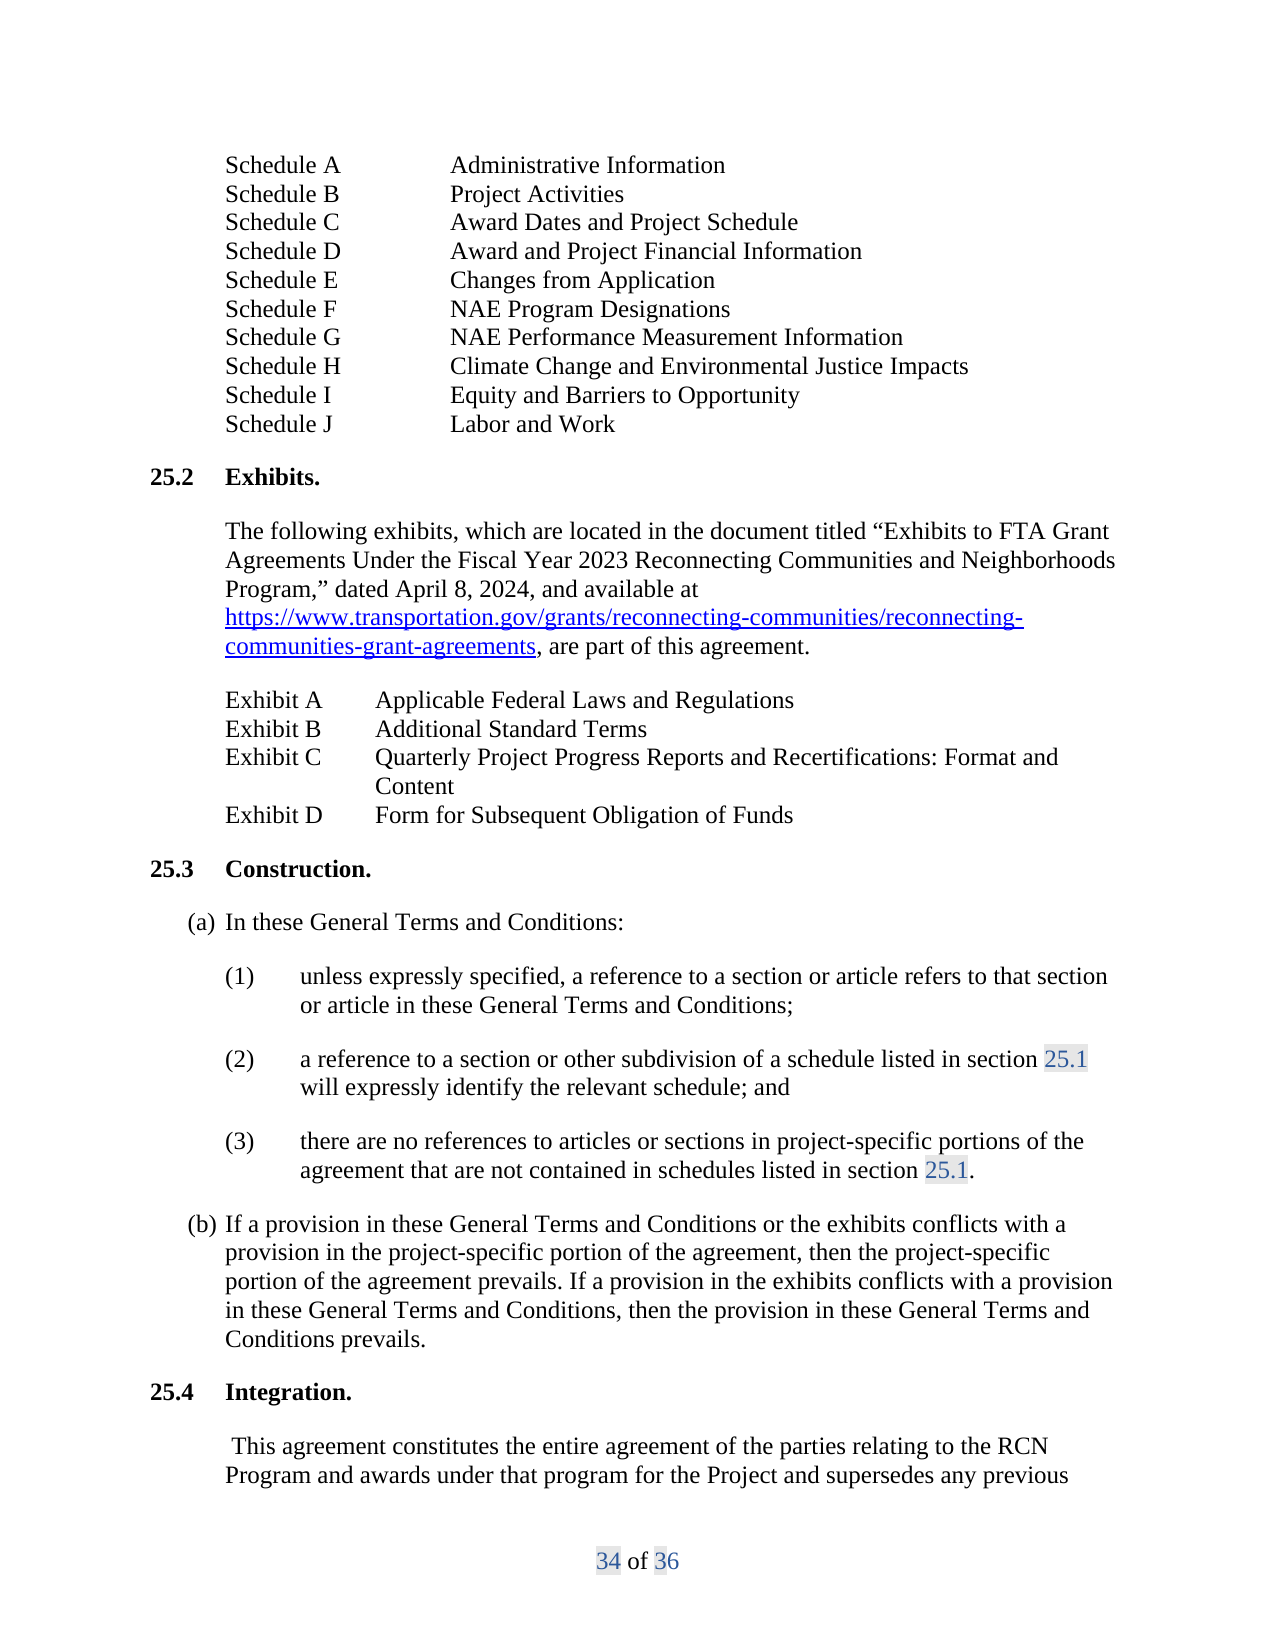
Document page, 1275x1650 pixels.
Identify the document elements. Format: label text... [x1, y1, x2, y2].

text Exhibit D Form for Subsequent Obligation of Funds [225, 800, 1125, 829]
text Exhibit C Quarterly Project Progress Reports and Recertifications: Format and Content [225, 742, 1125, 800]
text (a) In these General Terms and Conditions: [187, 907, 1125, 936]
text The following exhibits, which are located in the document titled “Exhibits to FTA Grant Agreements Under the Fiscal Year 2023 Reconnecting Communities and Neighborhoods Program,” dated April 8, 2024, and available at https://www.transportation.gov/grants/reconnecting-communities/reconnecting-communities-grant-agreements, are part of this agreement. [150, 516, 1125, 660]
subtitle Exhibits. [150, 462, 1125, 491]
text Exhibit B Additional Standard Terms [225, 714, 1125, 742]
subtitle Construction. [150, 854, 1125, 882]
text (2) a reference to a section or other subdivision of a schedule listed in section 25.1 will expressly identify the relevant schedule; and [225, 1044, 1125, 1101]
text (1) unless expressly specified, a reference to a section or article refers to that section or article in these General Terms and Conditions; [225, 961, 1125, 1019]
text Schedule A Administrative Information Schedule B Project Activities Schedule C Award Dates and Project Schedule Schedule D Award and Project Financial Information Schedule E Changes from Application Schedule F NAE Program Designations Schedule G NAE Performance Measurement Information Schedule H Climate Change and Environmental Justice Impacts Schedule I Equity and Barriers to Opportunity Schedule J Labor and Work [225, 150, 1125, 437]
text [225, 1431, 1125, 1489]
text (b) If a provision in these General Terms and Conditions or the exhibits conflicts with a provision in the project-specific portion of the agreement, then the project-specific portion of the agreement prevails. If a provision in the exhibits conflicts with a provision in these General Terms and Conditions, then the provision in these General Terms and Conditions prevails. [187, 1209, 1125, 1352]
subtitle Integration. [150, 1377, 1125, 1406]
text (3) there are no references to articles or sections in project-specific portions of the agreement that are not contained in schedules listed in section 25.1. [225, 1126, 1125, 1184]
text Exhibit A Applicable Federal Laws and Regulations [225, 685, 1125, 714]
